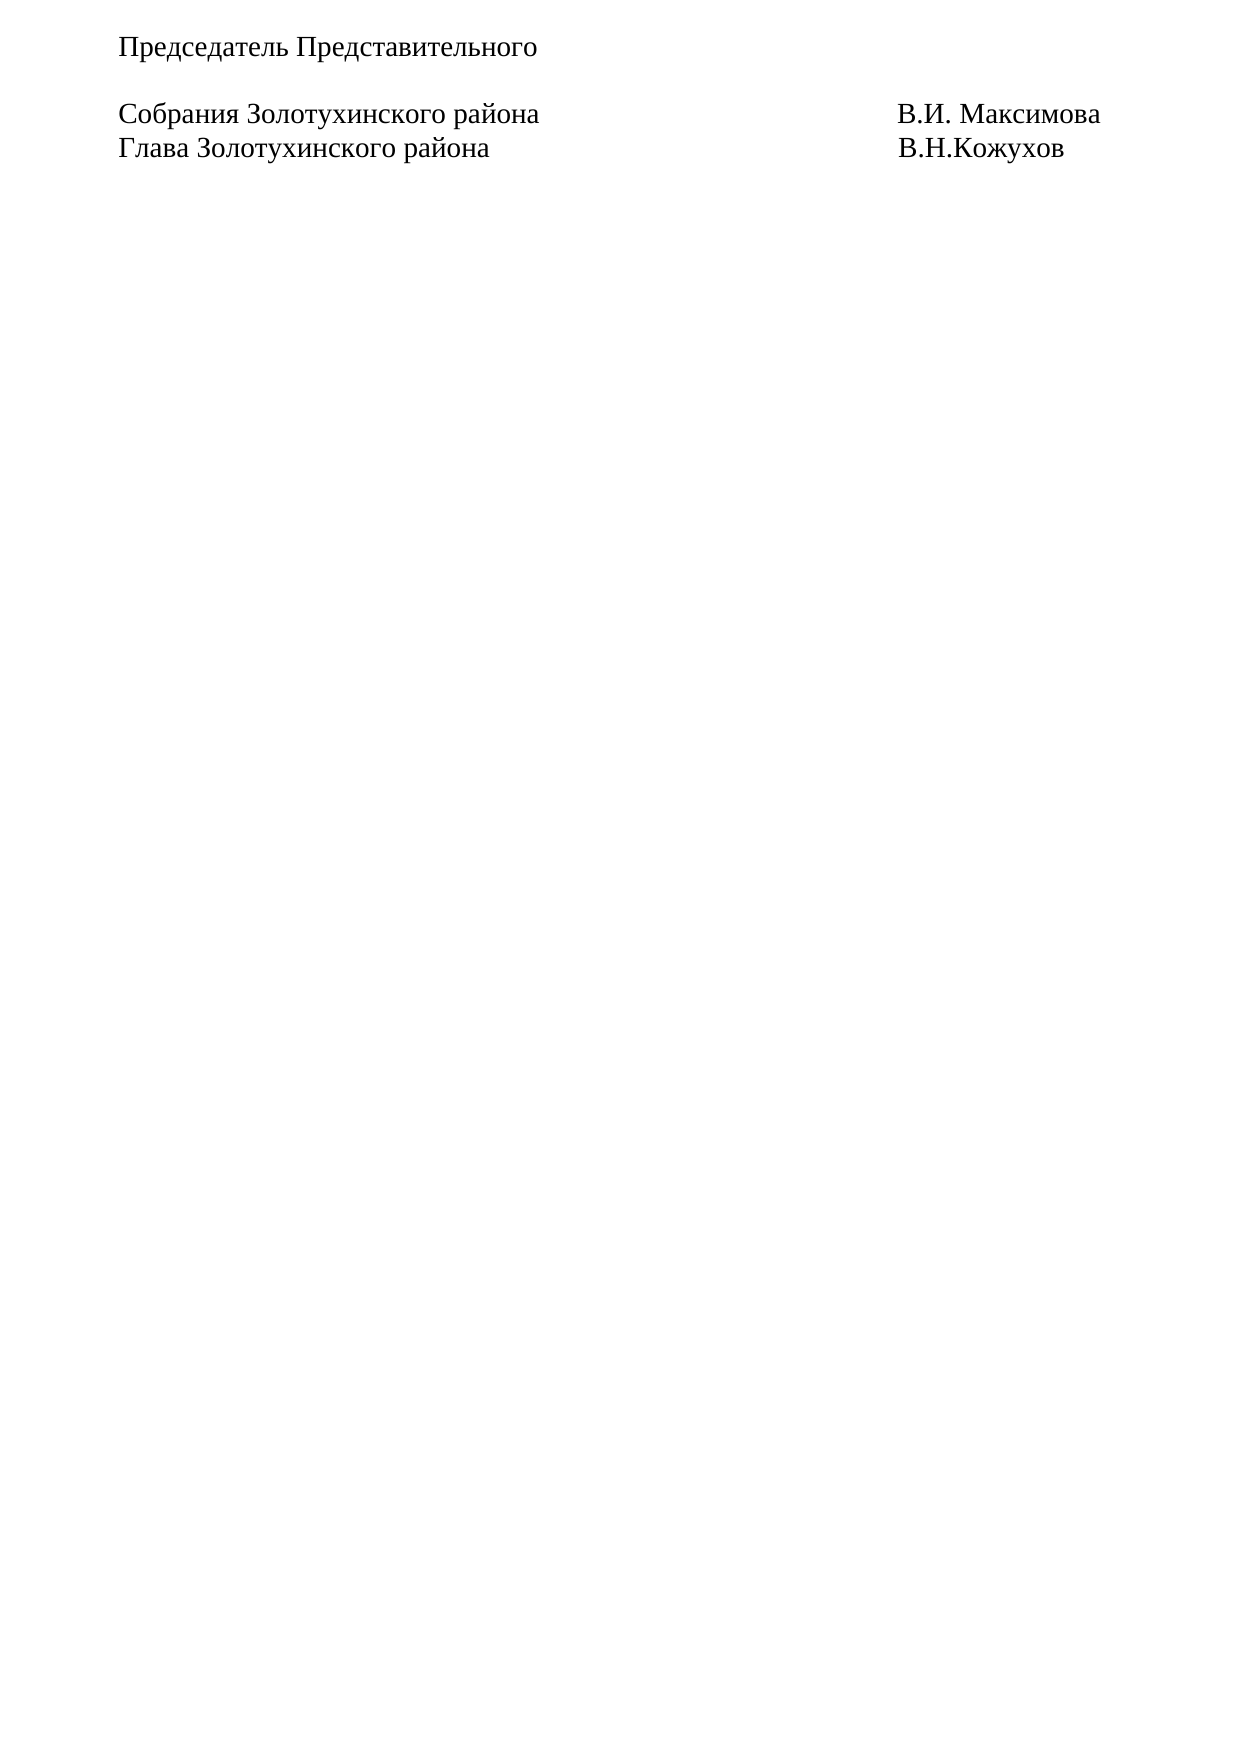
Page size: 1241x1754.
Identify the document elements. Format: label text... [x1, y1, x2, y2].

text Собрания Золотухинского района В.И. Максимова [118, 97, 1181, 130]
text Председатель Представительного [118, 29, 1181, 63]
text Глава Золотухинского района В.Н.Кожухов [118, 130, 1181, 164]
